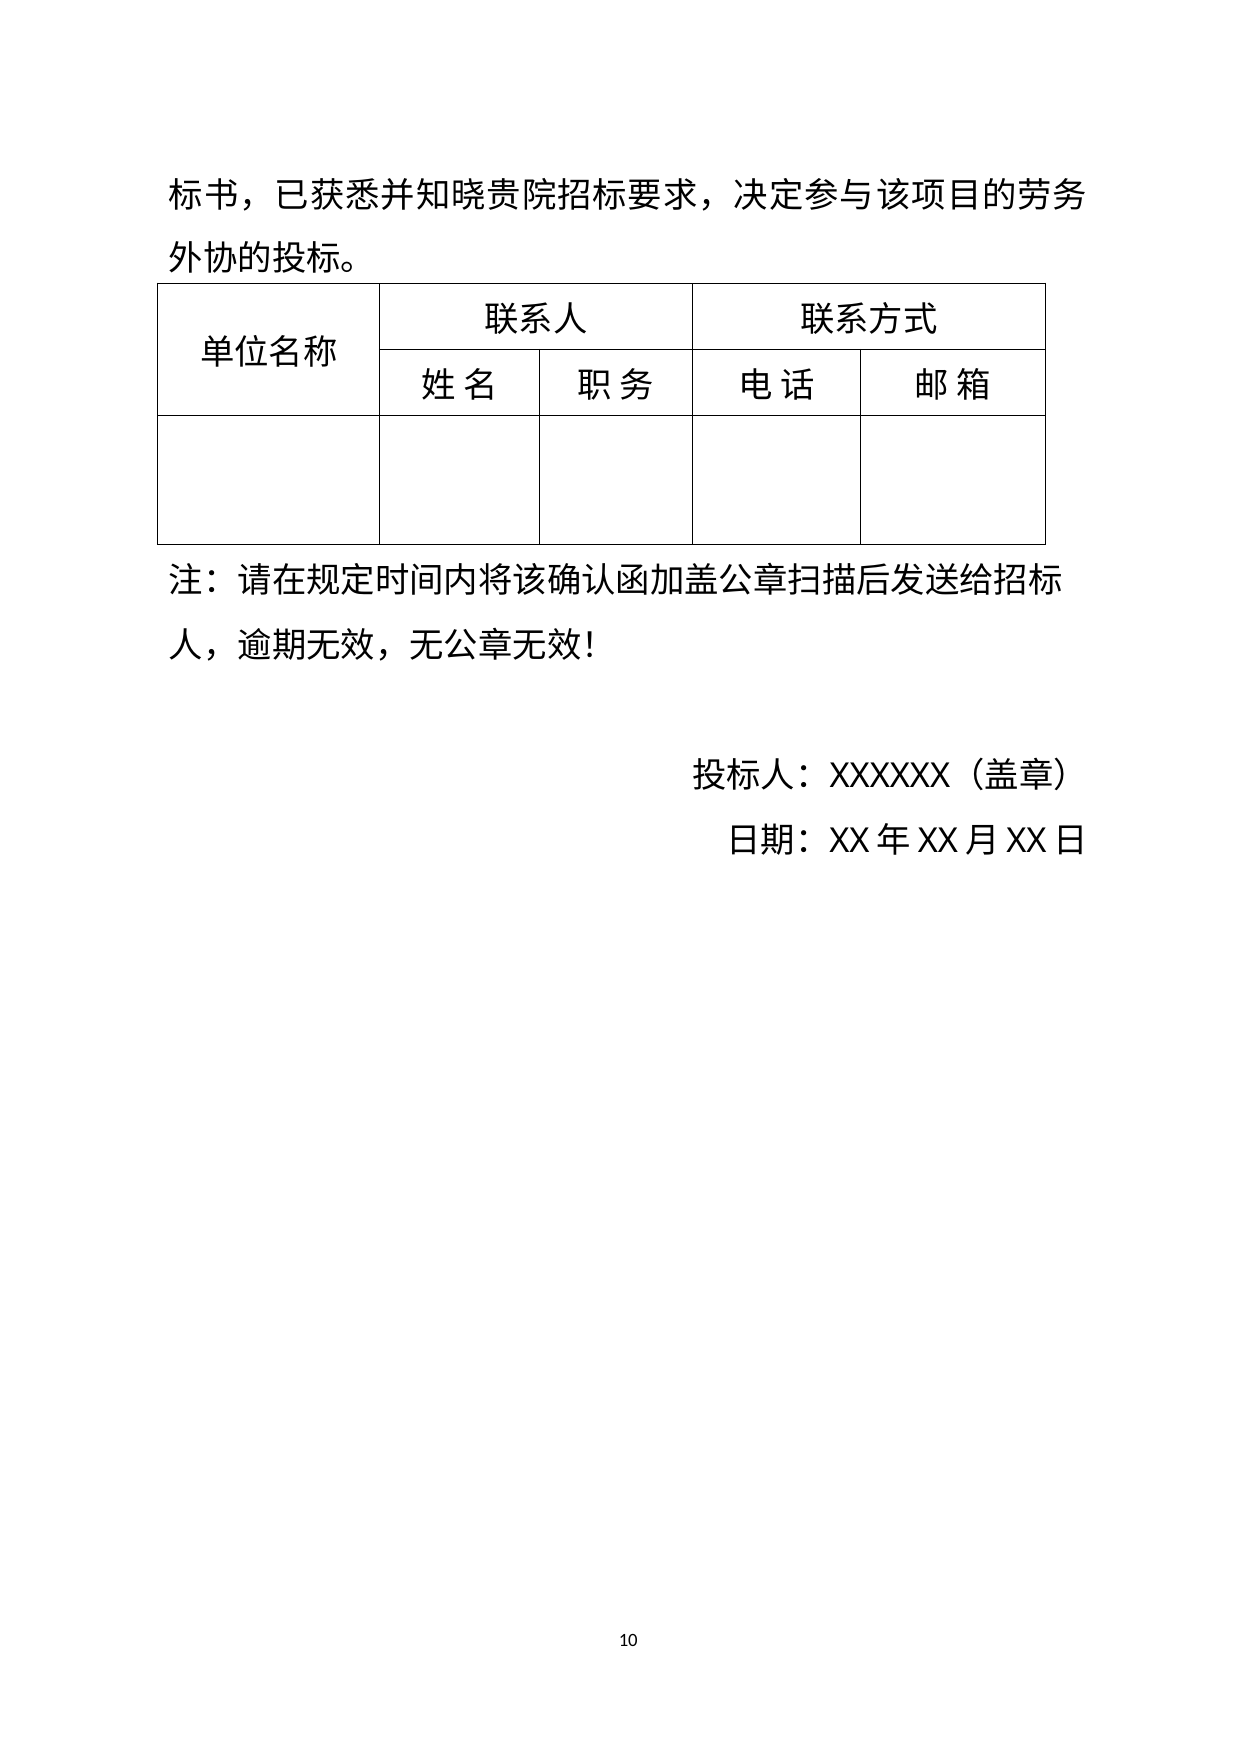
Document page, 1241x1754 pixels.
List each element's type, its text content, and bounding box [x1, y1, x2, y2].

text 日期：XX年XX月XX日 [169, 804, 1087, 869]
table_cell [158, 416, 379, 543]
text 注：请在规定时间内将该确认函加盖公章扫描后发送给招标人，逾期无效，无公章无效！ [169, 544, 1087, 674]
table_header 联系方式 [693, 284, 1045, 349]
table_cell 姓 名 [380, 350, 539, 415]
table_cell [693, 416, 860, 543]
table_cell [380, 416, 539, 543]
table_cell 邮 箱 [861, 350, 1045, 415]
table_cell [861, 416, 1045, 543]
table_header 单位名称 [158, 284, 379, 415]
table_cell 电 话 [693, 350, 860, 415]
table_cell [540, 416, 692, 543]
table_cell 职 务 [540, 350, 692, 415]
table_header 联系人 [380, 284, 692, 349]
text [169, 158, 1087, 283]
text 投标人：XXXXXX（盖章） [169, 739, 1087, 804]
